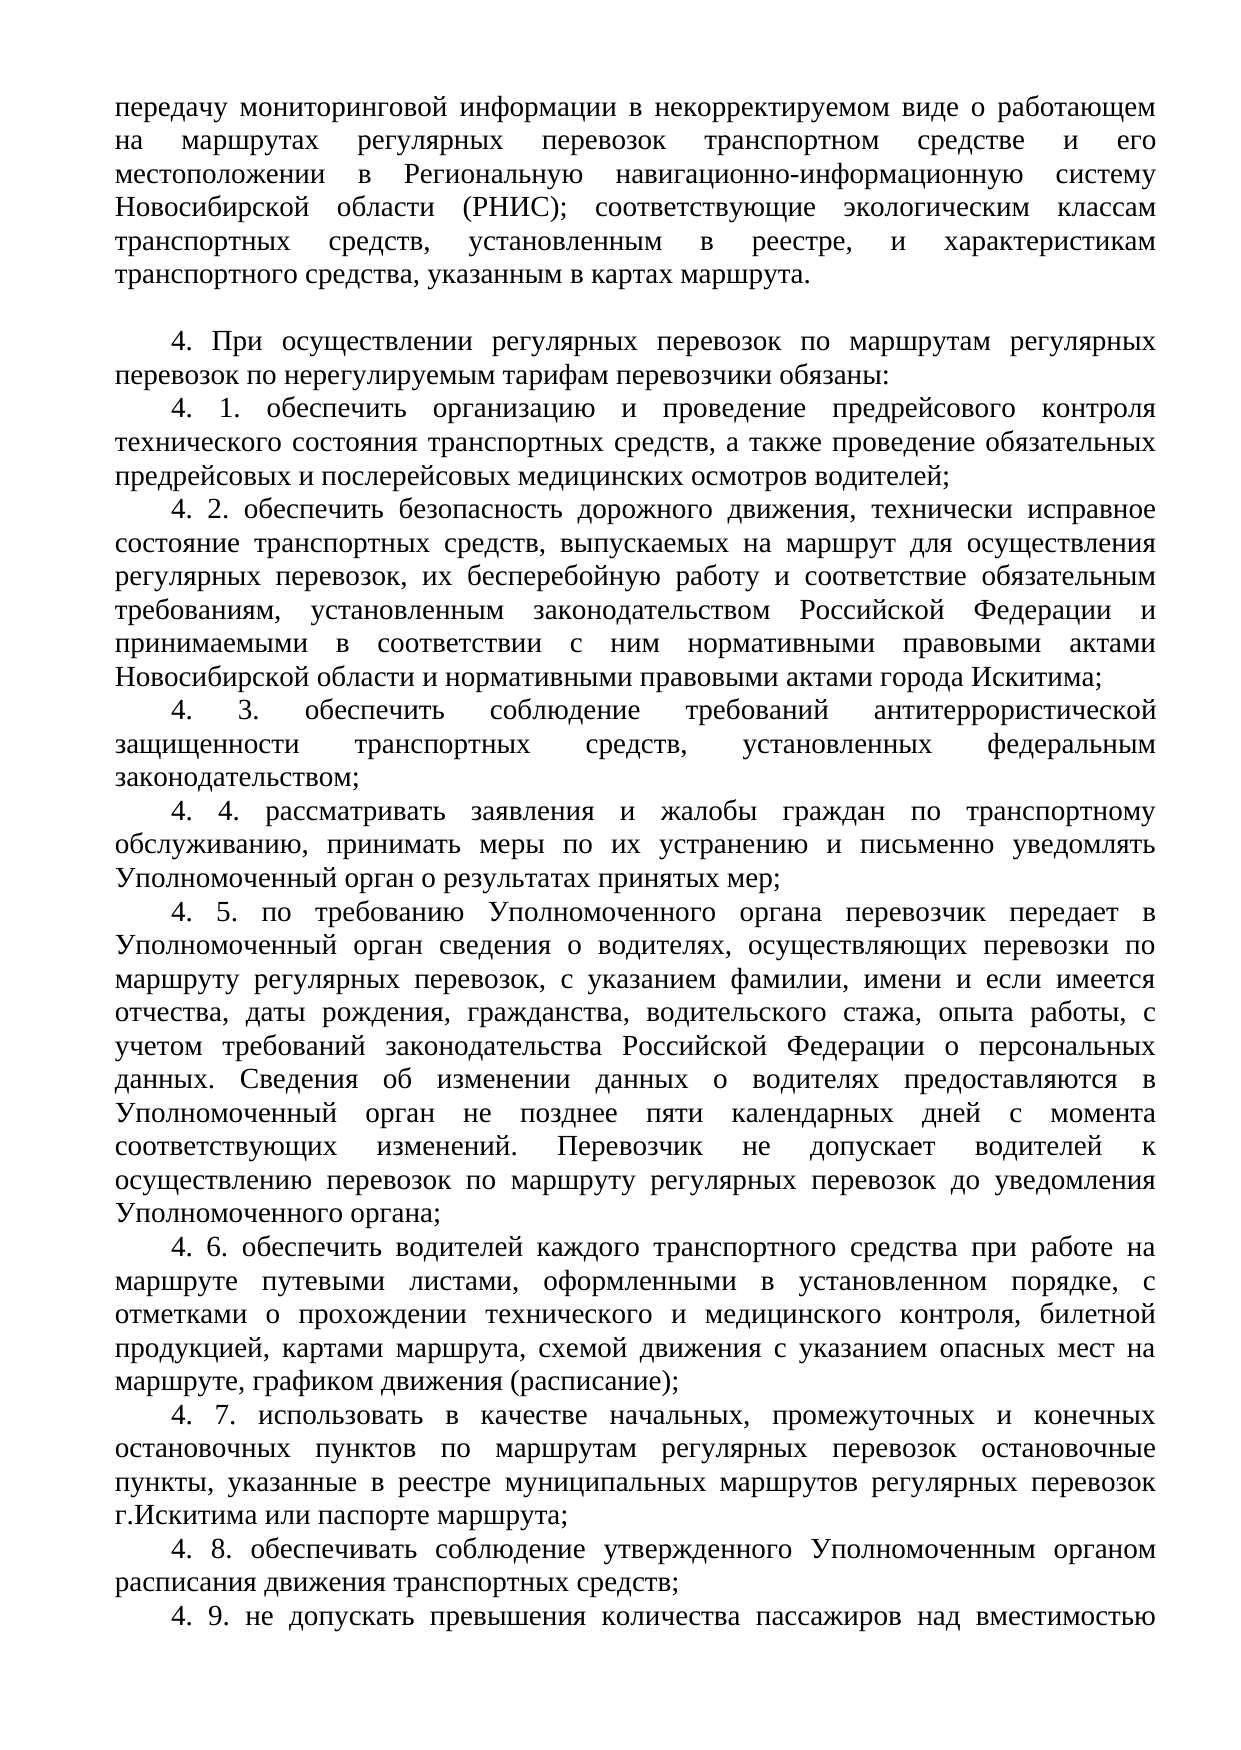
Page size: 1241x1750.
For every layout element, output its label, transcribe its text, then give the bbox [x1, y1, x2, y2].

text 4. При осуществлении регулярных перевозок по маршрутам регулярных перевозок по нерегулируемым тарифам перевозчики обязаны: [114, 323, 1157, 391]
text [114, 1598, 1157, 1632]
text 4. 8. обеспечивать соблюдение утвержденного Уполномоченным органом расписания движения транспортных средств; [114, 1531, 1157, 1598]
text 4. 5. по требованию Уполномоченного органа перевозчик передает в Уполномоченный орган сведения о водителях, осуществляющих перевозки по маршруту регулярных перевозок, с указанием фамилии, имени и если имеется отчества, даты рождения, гражданства, водительского стажа, опыта работы, с учетом требований законодательства Российской Федерации о персональных данных. Сведения об изменении данных о водителях предоставляются в Уполномоченный орган не позднее пяти календарных дней с момента соответствующих изменений. Перевозчик не допускает водителей к осуществлению перевозок по маршруту регулярных перевозок до уведомления Уполномоченного органа; [114, 894, 1157, 1229]
text 4. 7. использовать в качестве начальных, промежуточных и конечных остановочных пунктов по маршрутам регулярных перевозок остановочные пункты, указанные в реестре муниципальных маршрутов регулярных перевозок г.Искитима или паспорте маршрута; [114, 1397, 1157, 1531]
text 4. 4. рассматривать заявления и жалобы граждан по транспортному обслуживанию, принимать меры по их устранению и письменно уведомлять Уполномоченный орган о результатах принятых мер; [114, 793, 1157, 894]
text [114, 89, 1157, 290]
text 4. 6. обеспечить водителей каждого транспортного средства при работе на маршруте путевыми листами, оформленными в установленном порядке, с отметками о прохождении технического и медицинского контроля, билетной продукцией, картами маршрута, схемой движения с указанием опасных мест на маршруте, графиком движения (расписание); [114, 1229, 1157, 1397]
text 4. 1. обеспечить организацию и проведение предрейсового контроля технического состояния транспортных средств, а также проведение обязательных предрейсовых и послерейсовых медицинских осмотров водителей; [114, 391, 1157, 491]
text 4. 2. обеспечить безопасность дорожного движения, технически исправное состояние транспортных средств, выпускаемых на маршрут для осуществления регулярных перевозок, их бесперебойную работу и соответствие обязательным требованиям, установленным законодательством Российской Федерации и принимаемыми в соответствии с ним нормативными правовыми актами Новосибирской области и нормативными правовыми актами города Искитима; [114, 491, 1157, 692]
text 4. 3. обеспечить соблюдение требований антитеррористической защищенности транспортных средств, установленных федеральным законодательством; [114, 692, 1157, 793]
